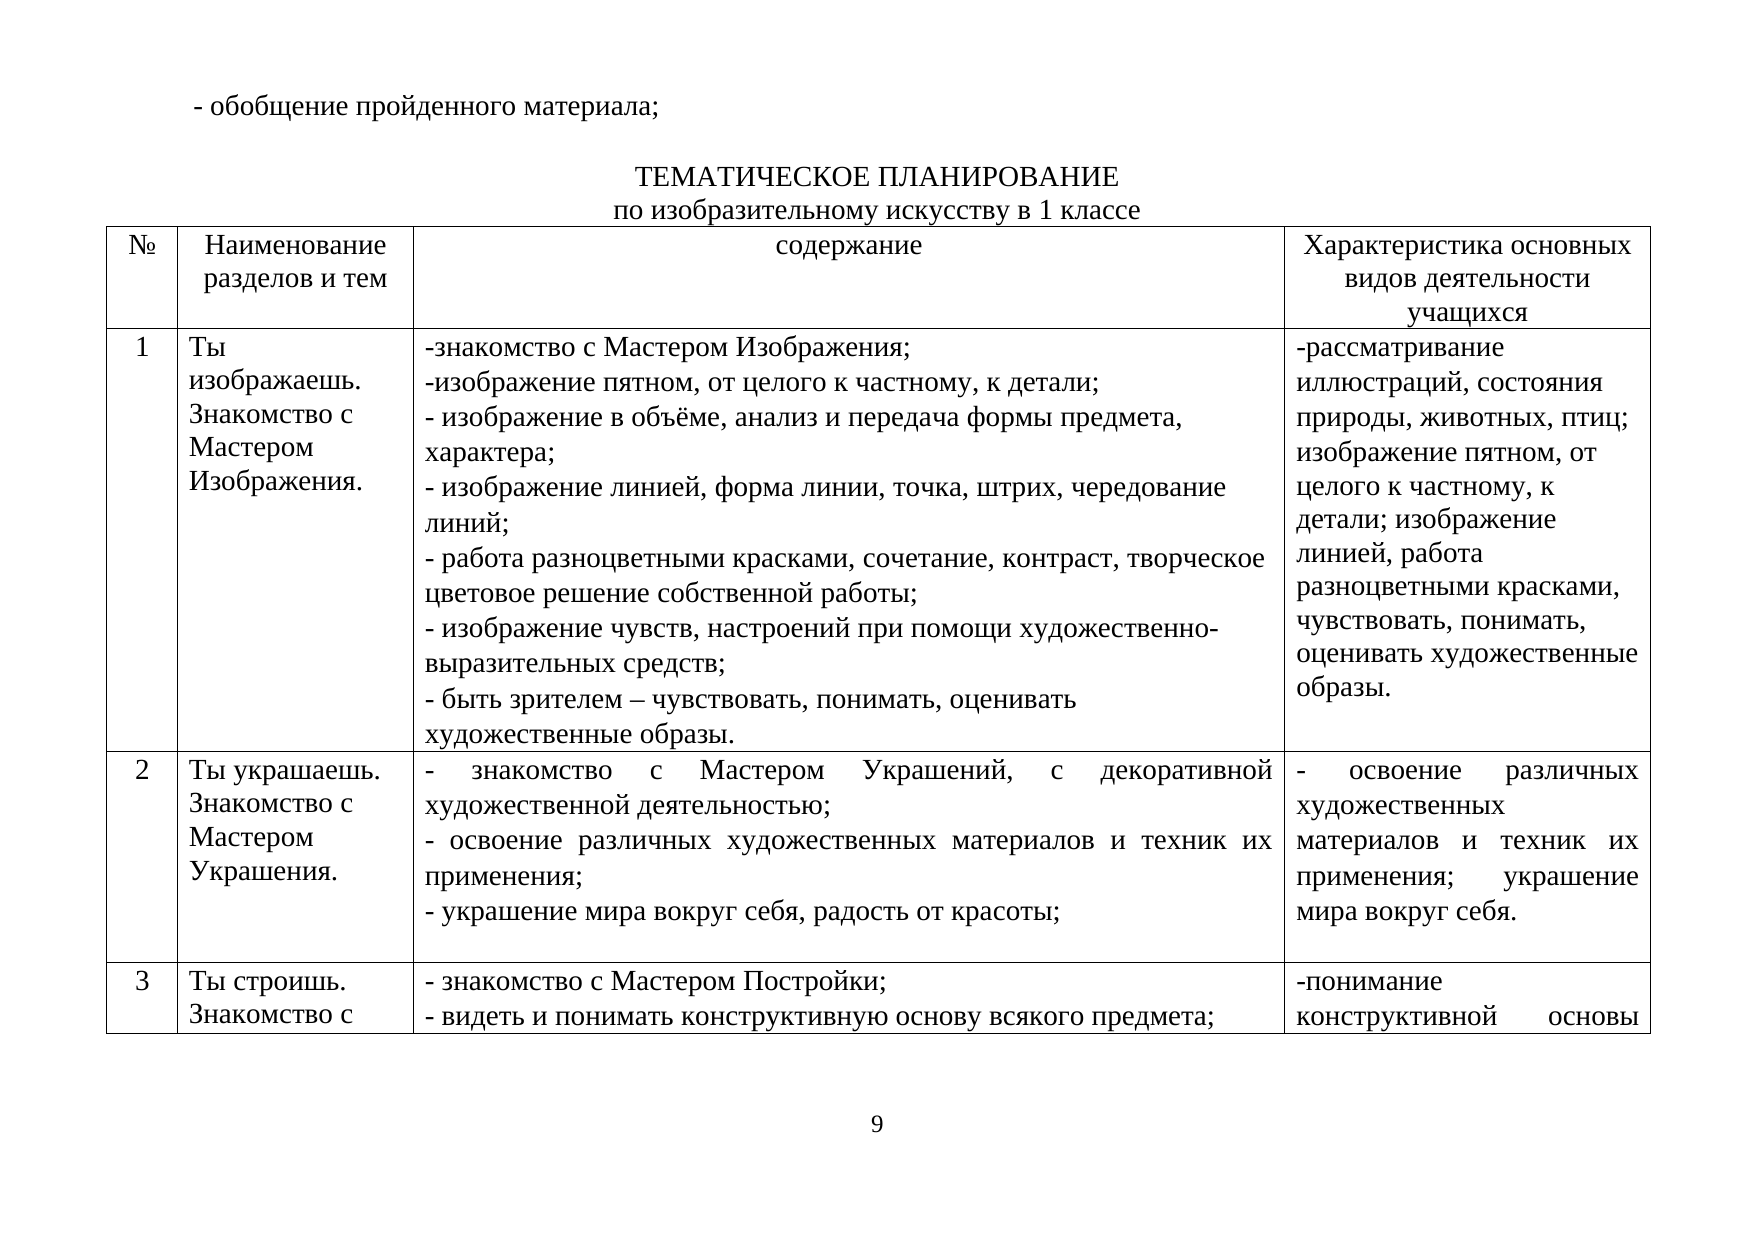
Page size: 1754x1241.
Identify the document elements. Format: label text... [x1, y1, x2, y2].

table_cell 3 [107, 963, 177, 1033]
table_cell - знакомство с Мастером Украшений, с декоративной художественной деятельностью; - освоение различных художественных материалов и техник их применения; - украшение мира вокруг себя, радость от красоты; [414, 752, 1284, 962]
list - обобщение пройденного материала; [193, 88, 1636, 122]
table_header содержание [414, 227, 1284, 328]
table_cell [178, 963, 413, 1033]
table_header № [107, 227, 177, 328]
table_header Наименование разделов и тем [178, 227, 413, 328]
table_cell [414, 963, 1284, 1033]
table_cell -рассматривание иллюстраций, состояния природы, животных, птиц; изображение пятном, от целого к частному, к детали; изображение линией, работа разноцветными красками, чувствовать, понимать, оценивать художественные образы. [1285, 329, 1650, 751]
table_header Характеристика основных видов деятельности учащихся [1285, 227, 1650, 328]
table_cell -знакомство с Мастером Изображения; -изображение пятном, от целого к частному, к детали; - изображение в объёме, анализ и передача формы предмета, характера; - изображение линией, форма линии, точка, штрих, чередование линий; - работа разноцветными красками, сочетание, контраст, творческое цветовое решение собственной работы; - изображение чувств, настроений при помощи художественно-выразительных средств; - быть зрителем – чувствовать, понимать, оценивать художественные образы. [414, 329, 1284, 751]
table_cell Ты изображаешь. Знакомство с Мастером Изображения. [178, 329, 413, 751]
table_cell 1 [107, 329, 177, 751]
table_cell Ты украшаешь. Знакомство с Мастером Украшения. [178, 752, 413, 962]
table_cell - освоение различных художественных материалов и техник их применения; украшение мира вокруг себя. [1285, 752, 1650, 962]
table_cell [1285, 963, 1650, 1033]
text по изобразительному искусству в 1 классе [118, 192, 1636, 226]
text ТЕМАТИЧЕСКОЕ ПЛАНИРОВАНИЕ [118, 159, 1636, 192]
table_cell 2 [107, 752, 177, 962]
